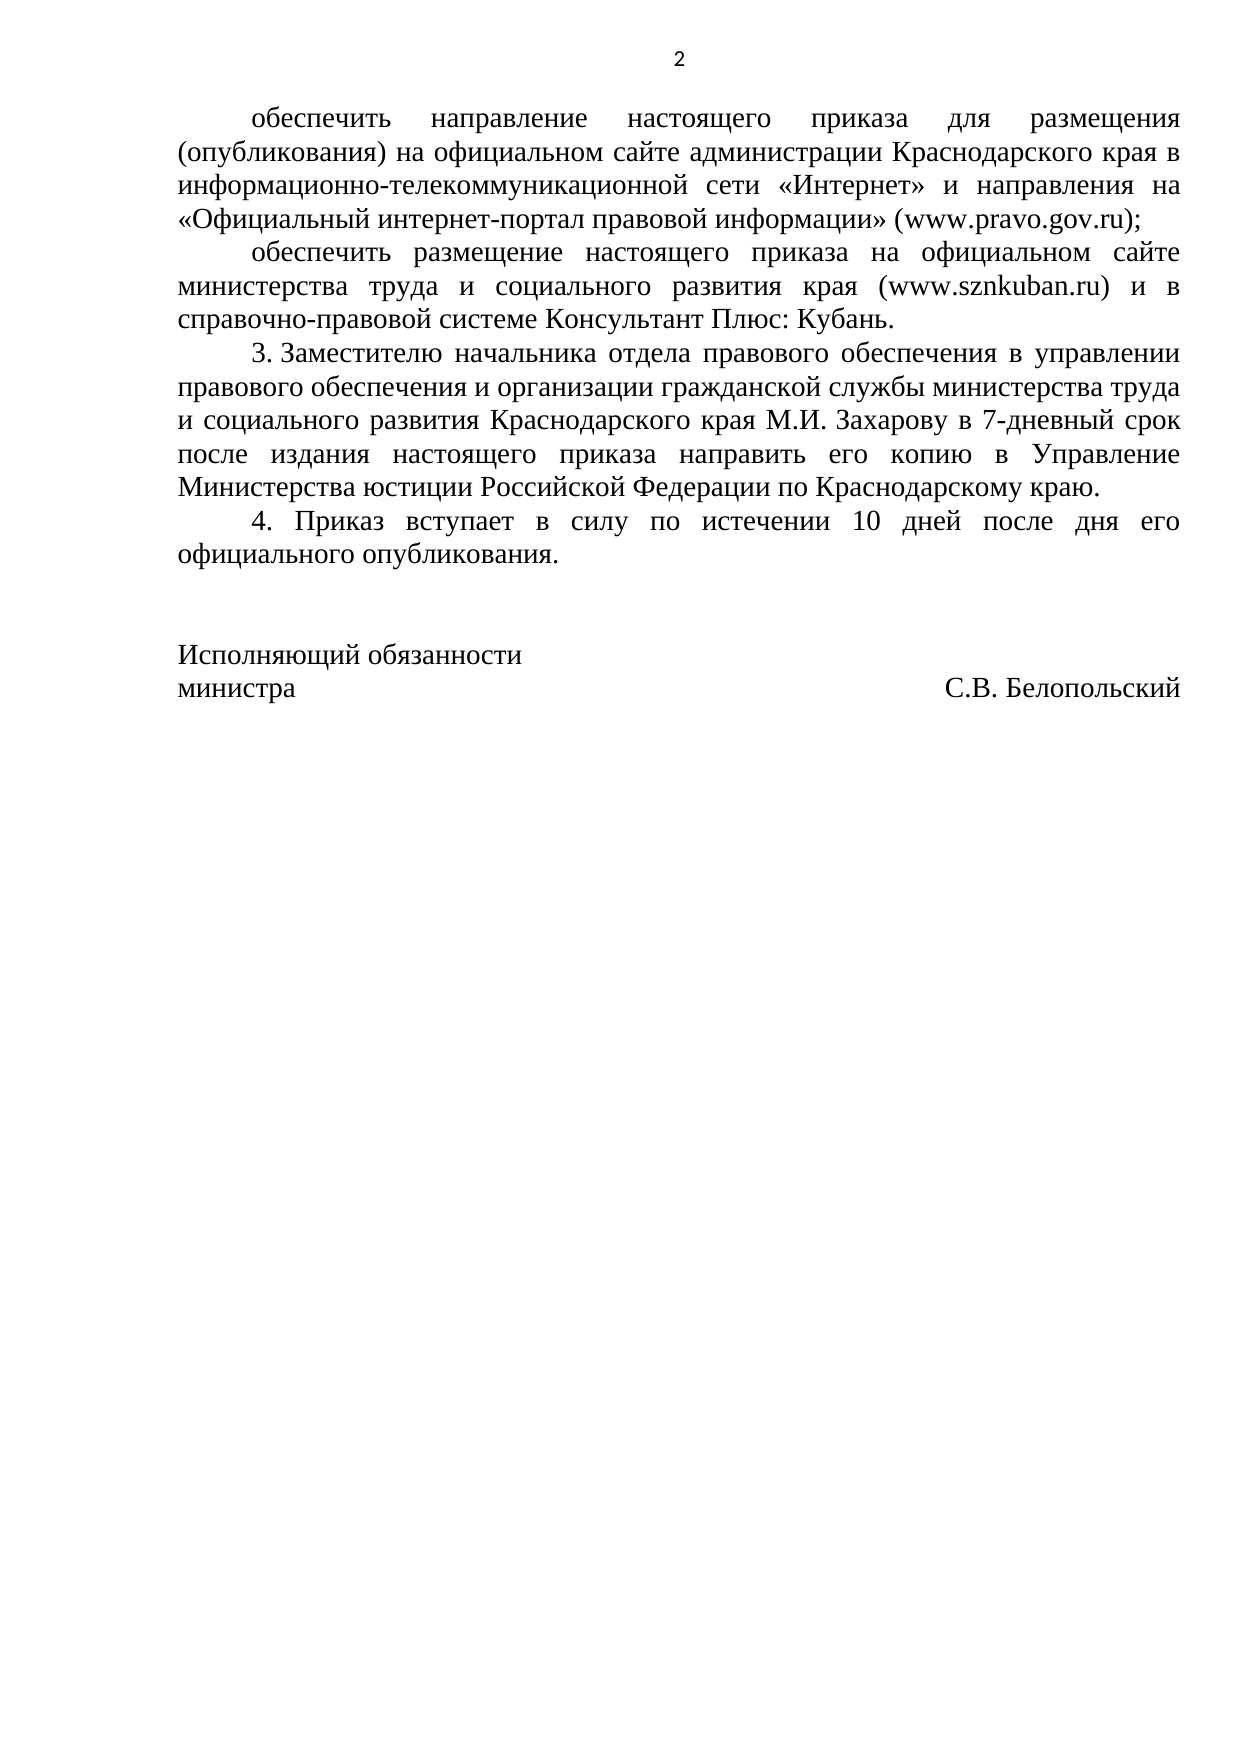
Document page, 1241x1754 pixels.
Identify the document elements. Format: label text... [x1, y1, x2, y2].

text Исполняющий обязанности [177, 637, 1181, 671]
text 4. Приказ вступает в силу по истечении 10 дней после дня его официального опубликования. [177, 503, 1181, 570]
text обеспечить направление настоящего приказа для размещения (опубликования) на официальном сайте администрации Краснодарского края в информационно-телекоммуникационной сети «Интернет» и направления на «Официальный интернет-портал правовой информации» (www.pravo.gov.ru); [177, 100, 1181, 234]
text 3. Заместителю начальника отдела правового обеспечения в управлении правового обеспечения и организации гражданской службы министерства труда и социального развития Краснодарского края М.И. Захарову в 7-дневный срок после издания настоящего приказа направить его копию в Управление Министерства юстиции Российской Федерации по Краснодарскому краю. [177, 335, 1181, 503]
text обеспечить размещение настоящего приказа на официальном сайте министерства труда и социального развития края (www.sznkuban.ru) и в справочно-правовой системе Консультант Плюс: Кубань. [177, 234, 1181, 335]
text министра С.В. Белопольский [177, 671, 1181, 704]
